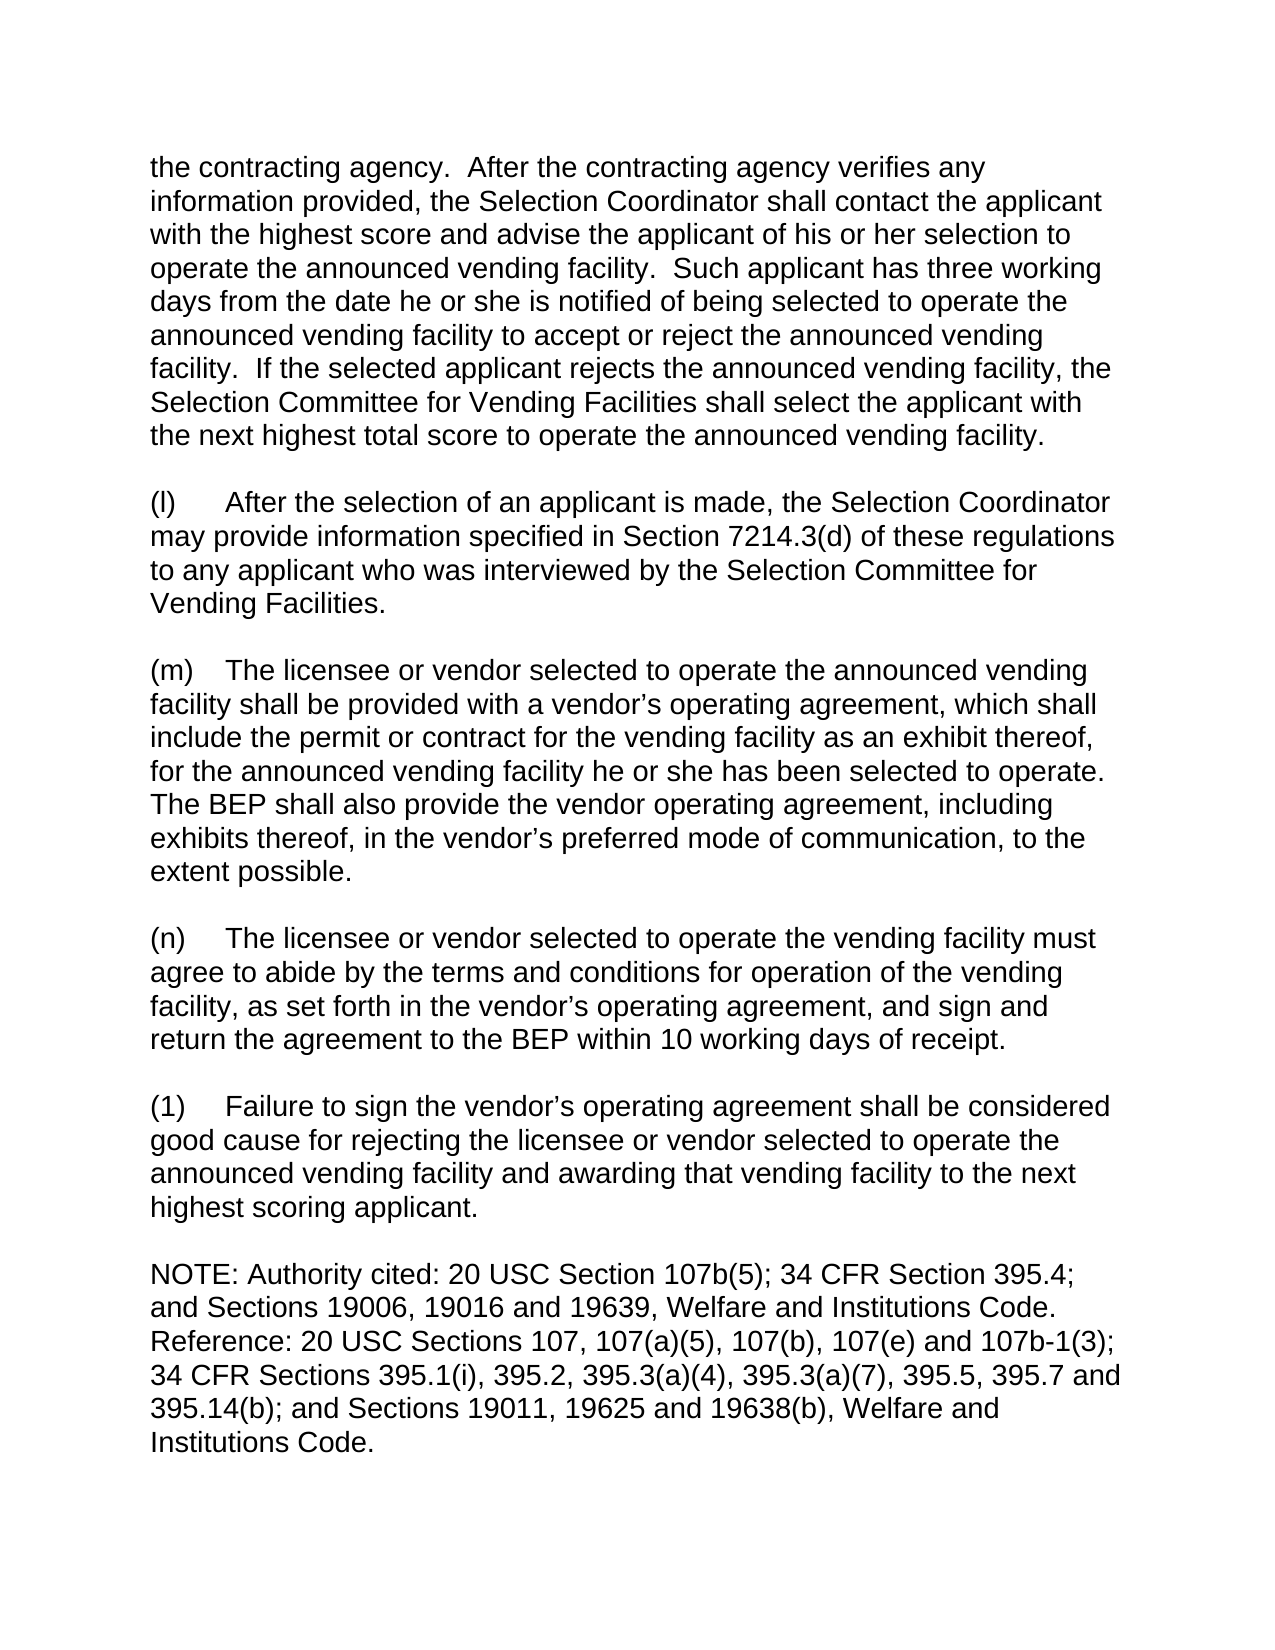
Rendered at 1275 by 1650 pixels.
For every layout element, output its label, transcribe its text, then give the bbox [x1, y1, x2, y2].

text (n) The licensee or vendor selected to operate the vending facility must agree to abide by the terms and conditions for operation of the vending facility, as set forth in the vendor’s operating agreement, and sign and return the agreement to the BEP within 10 working days of receipt. [150, 921, 1125, 1056]
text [150, 150, 1125, 452]
text (l) After the selection of an applicant is made, the Selection Coordinator may provide information specified in Section 7214.3(d) of these regulations to any applicant who was interviewed by the Selection Committee for Vending Facilities. [150, 485, 1125, 619]
text NOTE: Authority cited: 20 USC Section 107b(5); 34 CFR Section 395.4; and Sections 19006, 19016 and 19639, Welfare and Institutions Code. Reference: 20 USC Sections 107, 107(a)(5), 107(b), 107(e) and 107b-1(3); 34 CFR Sections 395.1(i), 395.2, 395.3(a)(4), 395.3(a)(7), 395.5, 395.7 and 395.14(b); and Sections 19011, 19625 and 19638(b), Welfare and Institutions Code. [150, 1257, 1125, 1458]
text (m) The licensee or vendor selected to operate the announced vending facility shall be provided with a vendor’s operating agreement, which shall include the permit or contract for the vending facility as an exhibit thereof, for the announced vending facility he or she has been selected to operate. The BEP shall also provide the vendor operating agreement, including exhibits thereof, in the vendor’s preferred mode of communication, to the extent possible. [150, 653, 1125, 888]
text (1) Failure to sign the vendor’s operating agreement shall be considered good cause for rejecting the licensee or vendor selected to operate the announced vending facility and awarding that vending facility to the next highest scoring applicant. [150, 1089, 1125, 1223]
